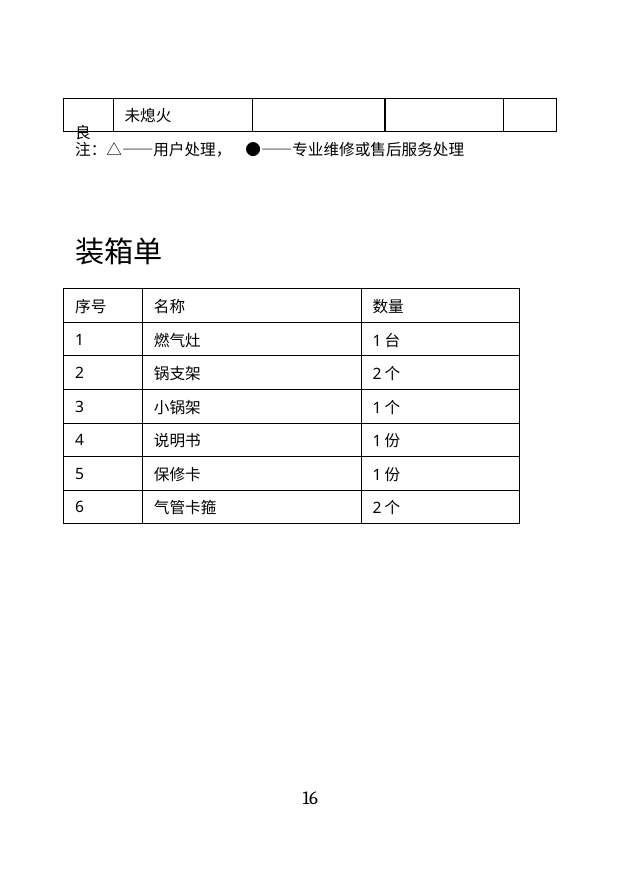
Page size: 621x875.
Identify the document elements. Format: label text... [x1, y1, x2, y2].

text 注：△——用户处理， ●——专业维修或售后服务处理 [75, 132, 545, 165]
table_header 名称 [143, 289, 361, 322]
table_cell 保修卡 [143, 457, 361, 489]
table_cell 2个 [362, 491, 519, 523]
table_cell 说明书 [143, 424, 361, 456]
table_cell 6 [64, 491, 142, 523]
text 装箱单 [75, 217, 545, 282]
table_cell 2个 [362, 356, 519, 389]
table_cell 1个 [362, 390, 519, 422]
table_cell 锅支架 [143, 356, 361, 389]
table_cell 5 [64, 457, 142, 489]
table_cell 2 [64, 356, 142, 389]
table_header 序号 [64, 289, 142, 322]
table_header 数量 [362, 289, 519, 322]
table_cell 1台 [362, 323, 519, 355]
table_cell 燃气灶 [143, 323, 361, 355]
table_cell 空烧超过4分钟未熄火 [114, 99, 252, 131]
table_cell 气管卡箍 [143, 491, 361, 523]
table_cell 1份 [362, 424, 519, 456]
table_cell 小锅架 [143, 390, 361, 422]
table_cell 4 [64, 424, 142, 456]
table_cell 1份 [362, 457, 519, 489]
table_cell 1 [64, 323, 142, 355]
table_cell 3 [64, 390, 142, 422]
